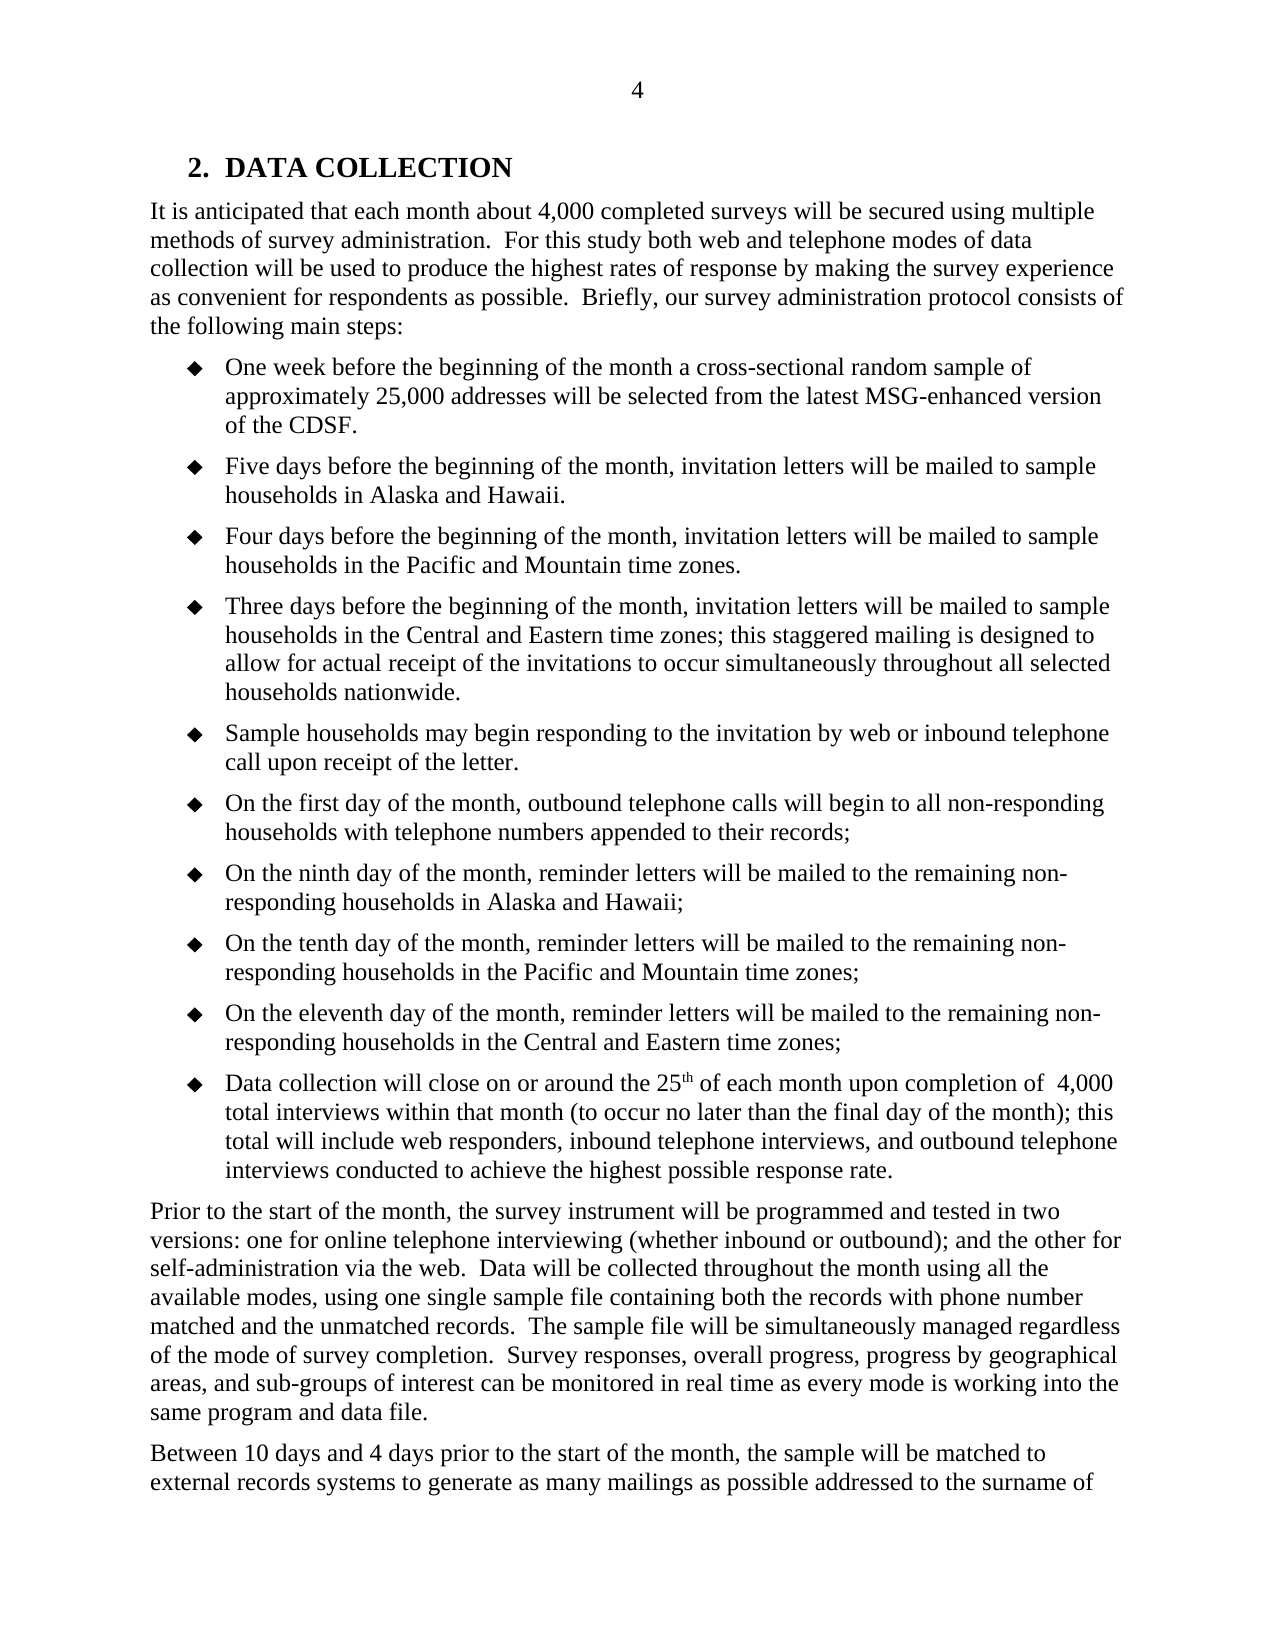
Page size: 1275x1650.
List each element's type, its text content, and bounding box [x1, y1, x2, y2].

list Three days before the beginning of the month, invitation letters will be mailed to sample households in the Central and Eastern time zones; this staggered mailing is designed to allow for actual receipt of the invitations to occur simultaneously throughout all selected households nationwide. [187, 591, 1125, 706]
list On the tenth day of the month, reminder letters will be mailed to the remaining non-responding households in the Pacific and Mountain time zones; [187, 928, 1125, 986]
list Sample households may begin responding to the invitation by web or inbound telephone call upon receipt of the letter. [187, 718, 1125, 776]
list Five days before the beginning of the month, invitation letters will be mailed to sample households in Alaska and Hawaii. [187, 451, 1125, 508]
text It is anticipated that each month about 4,000 completed surveys will be secured using multiple methods of survey administration. For this study both web and telephone modes of data collection will be used to produce the highest rates of response by making the survey experience as convenient for respondents as possible. Briefly, our survey administration protocol consists of the following main steps: [150, 196, 1125, 340]
list On the ninth day of the month, reminder letters will be mailed to the remaining non-responding households in Alaska and Hawaii; [187, 858, 1125, 916]
list Four days before the beginning of the month, invitation letters will be mailed to sample households in the Pacific and Mountain time zones. [187, 521, 1125, 578]
list Data collection will close on or around the 25th of each month upon completion of 4,000 total interviews within that month (to occur no later than the final day of the month); this total will include web responders, inbound telephone interviews, and outbound telephone interviews conducted to achieve the highest possible response rate. [187, 1068, 1125, 1183]
subtitle Data Collection [187, 150, 1125, 183]
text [150, 1438, 1125, 1496]
list One week before the beginning of the month a cross-sectional random sample of approximately 25,000 addresses will be selected from the latest MSG-enhanced version of the CDSF. [187, 352, 1125, 438]
text Prior to the start of the month, the survey instrument will be programmed and tested in two versions: one for online telephone interviewing (whether inbound or outbound); and the other for self-administration via the web. Data will be collected throughout the month using all the available modes, using one single sample file containing both the records with phone number matched and the unmatched records. The sample file will be simultaneously managed regardless of the mode of survey completion. Survey responses, overall progress, progress by geographical areas, and sub-groups of interest can be monitored in real time as every mode is working into the same program and data file. [150, 1196, 1125, 1426]
list On the first day of the month, outbound telephone calls will begin to all non-responding households with telephone numbers appended to their records; [187, 788, 1125, 846]
list On the eleventh day of the month, reminder letters will be mailed to the remaining non-responding households in the Central and Eastern time zones; [187, 998, 1125, 1056]
